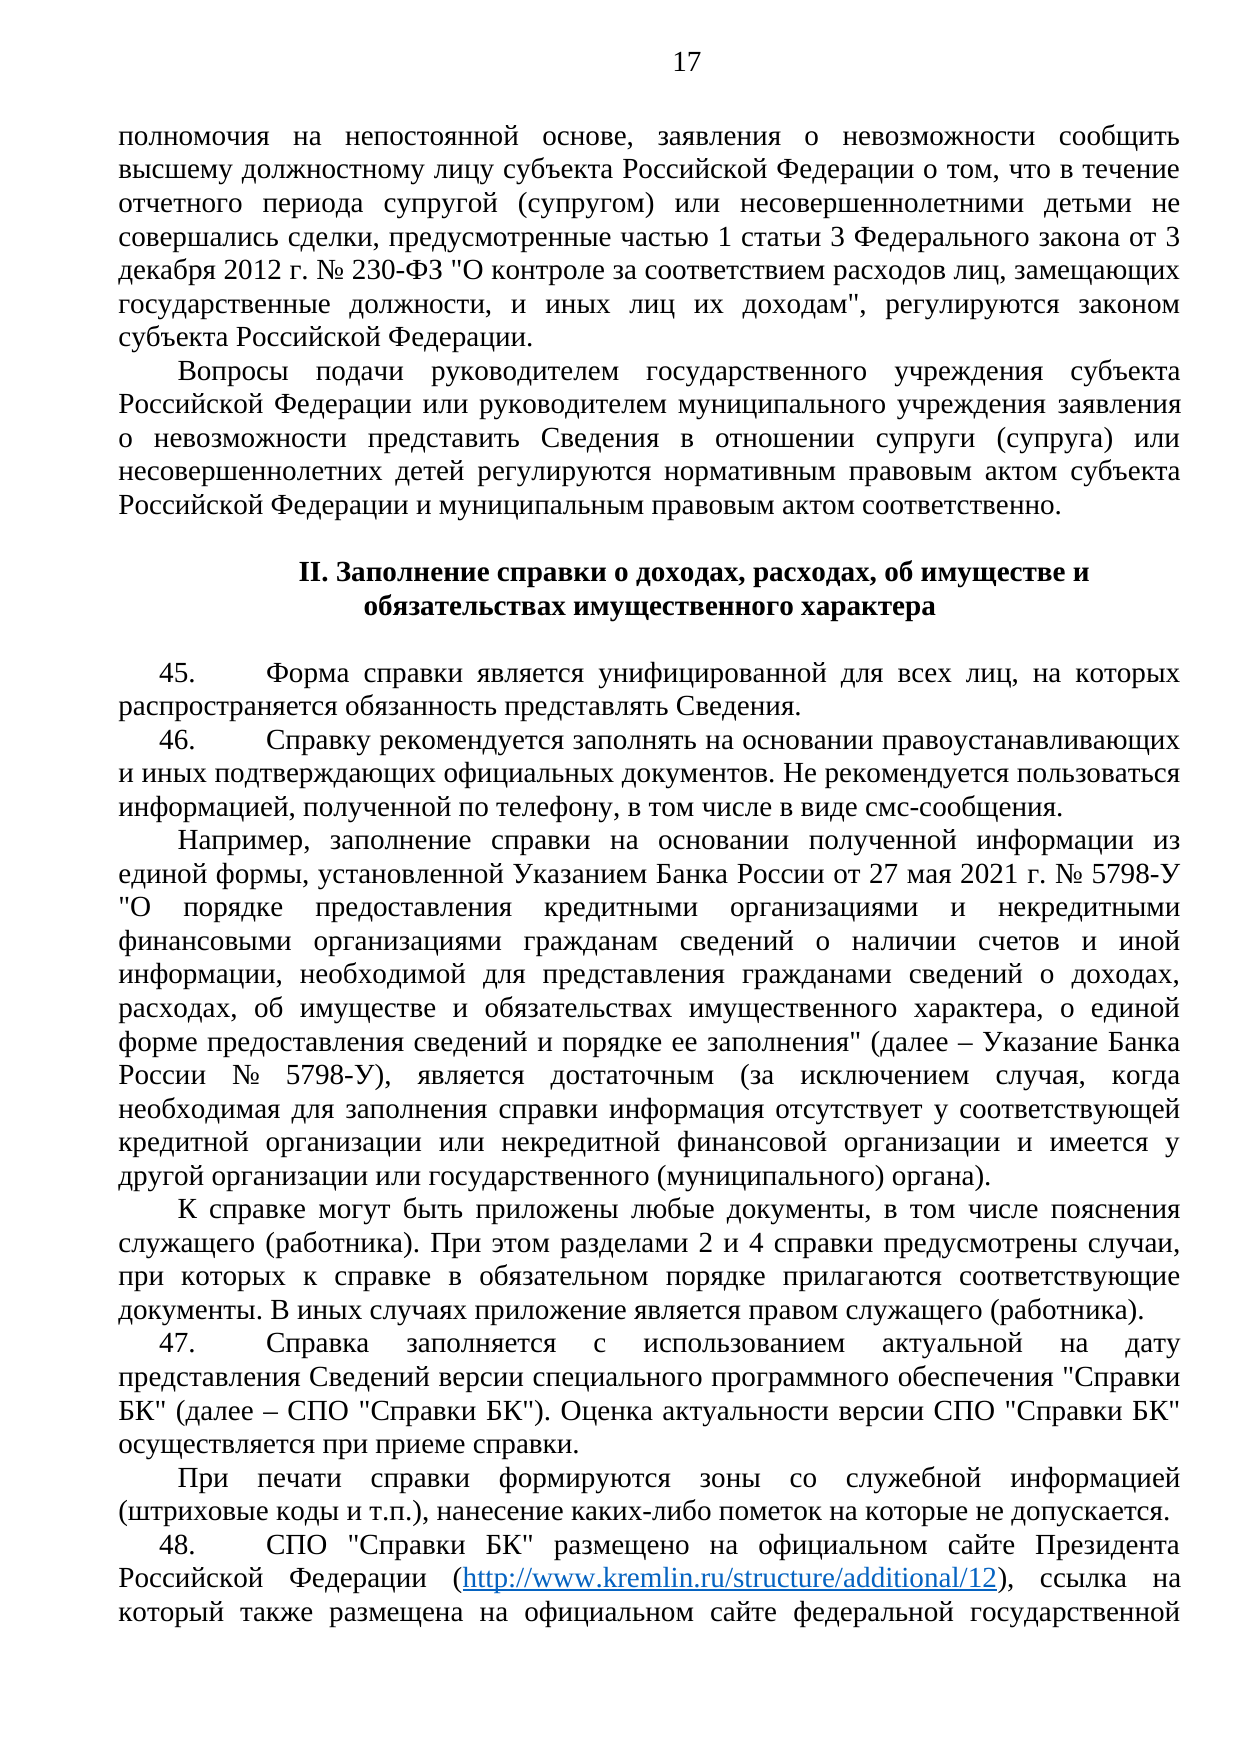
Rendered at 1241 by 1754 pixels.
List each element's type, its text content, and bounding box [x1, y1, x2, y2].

list Справку рекомендуется заполнять на основании правоустанавливающих и иных подтверждающих официальных документов. Не рекомендуется пользоваться информацией, полученной по телефону, в том числе в виде смс-сообщения. [118, 722, 1181, 822]
list К справке могут быть приложены любые документы, в том числе пояснения служащего (работника). При этом разделами 2 и 4 справки предусмотрены случаи, при которых к справке в обязательном порядке прилагаются соответствующие документы. В иных случаях приложение является правом служащего (работника). [118, 1191, 1181, 1326]
text II. Заполнение справки о доходах, расходах, об имуществе и обязательствах имущественного характера [118, 554, 1181, 621]
list Вопросы подачи руководителем государственного учреждения субъекта Российской Федерации или руководителем муниципального учреждения заявления о невозможности представить Сведения в отношении супруги (супруга) или несовершеннолетних детей регулируются нормативным правовым актом субъекта Российской Федерации и муниципальным правовым актом соответственно. [118, 353, 1181, 521]
list Справка заполняется с использованием актуальной на дату представления Сведений версии специального программного обеспечения "Справки БК" (далее – СПО "Справки БК"). Оценка актуальности версии СПО "Справки БК" осуществляется при приеме справки. [118, 1326, 1181, 1460]
list Например, заполнение справки на основании полученной информации из единой формы, установленной Указанием Банка России от 27 мая 2021 г. № 5798-У "О порядке предоставления кредитными организациями и некредитными финансовыми организациями гражданам сведений о наличии счетов и иной информации, необходимой для представления гражданами сведений о доходах, расходах, об имуществе и обязательствах имущественного характера, о единой форме предоставления сведений и порядке ее заполнения" (далее – Указание Банка России № 5798-У), является достаточным (за исключением случая, когда необходимая для заполнения справки информация отсутствует у соответствующей кредитной организации или некредитной финансовой организации и имеется у другой организации или государственного (муниципального) органа). [118, 822, 1181, 1191]
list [118, 118, 1181, 353]
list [118, 1527, 1181, 1627]
list Форма справки является унифицированной для всех лиц, на которых распространяется обязанность представлять Сведения. [118, 655, 1181, 722]
list При печати справки формируются зоны со служебной информацией (штриховые коды и т.п.), нанесение каких-либо пометок на которые не допускается. [118, 1460, 1181, 1527]
